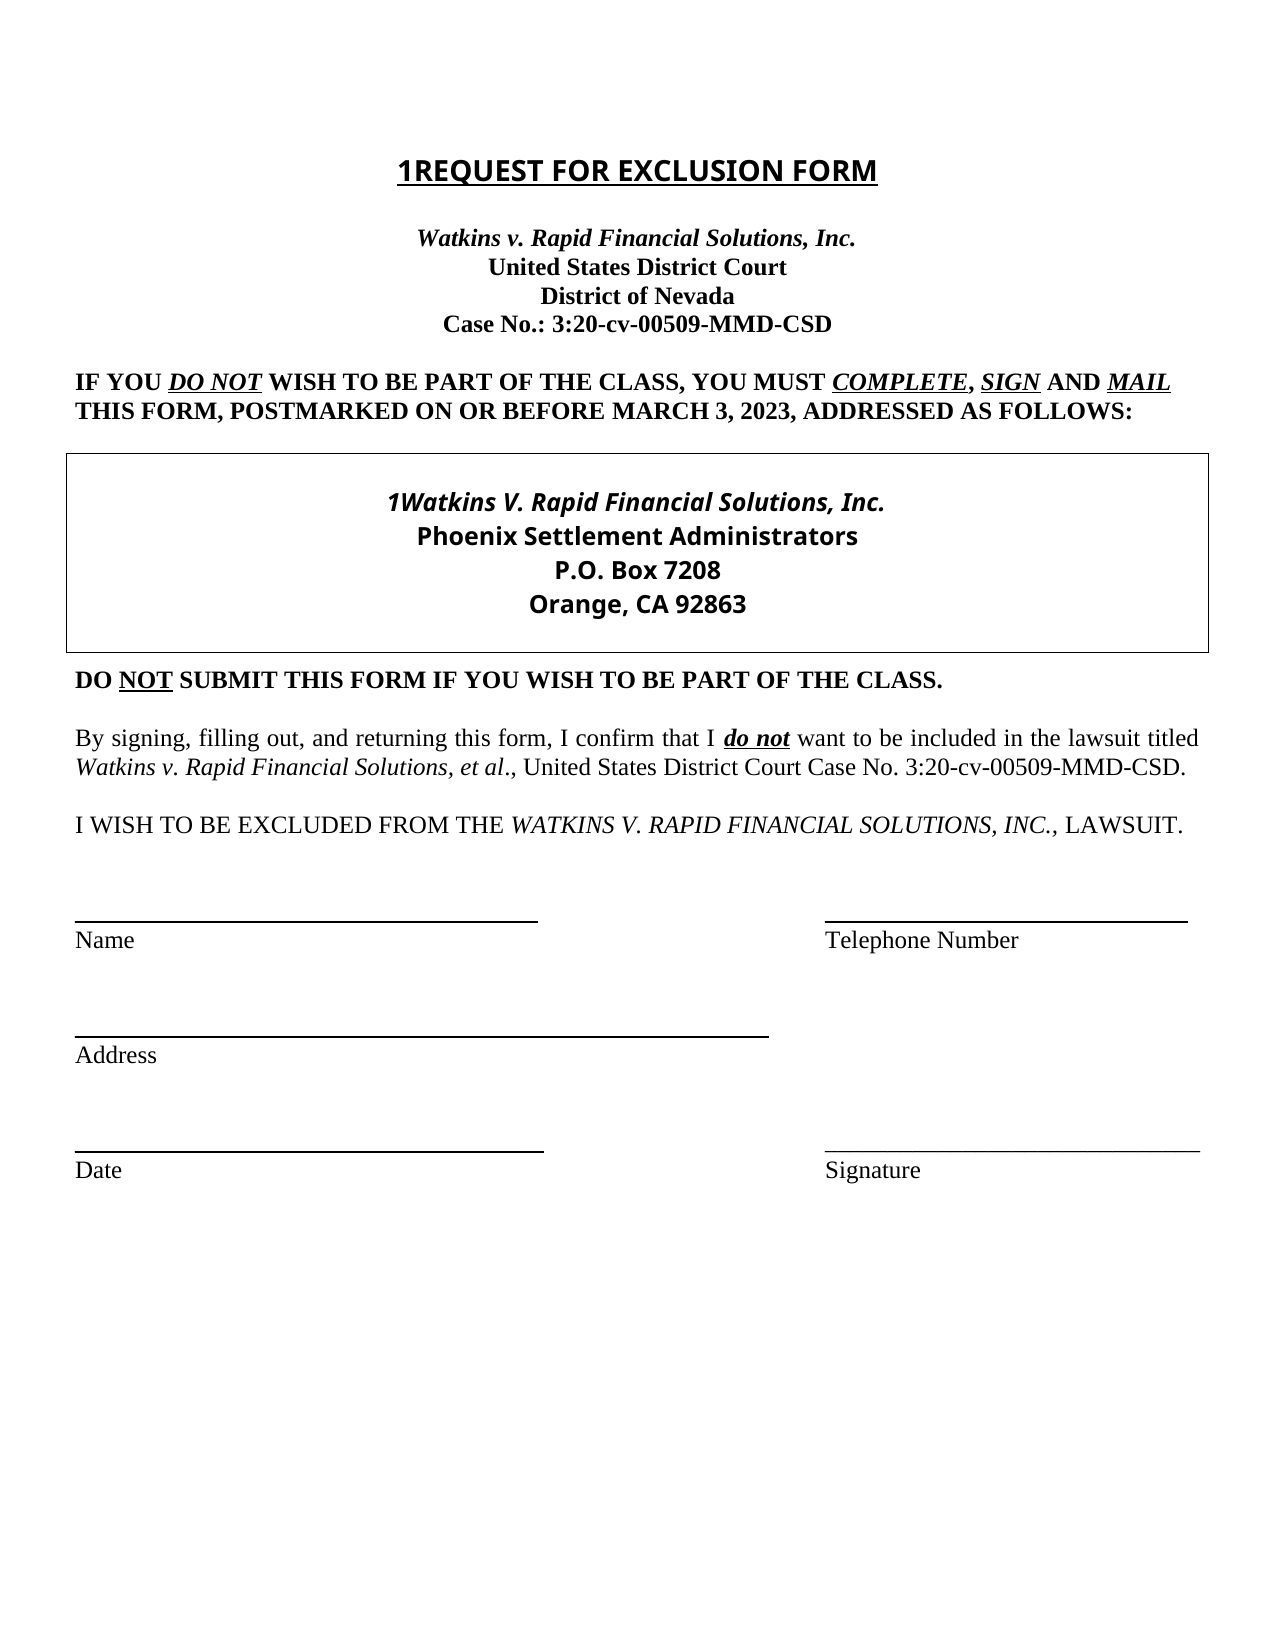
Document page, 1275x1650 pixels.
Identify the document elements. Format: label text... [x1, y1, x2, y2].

text By signing, filling out, and returning this form, I confirm that I do not want to be included in the lawsuit titled Watkins v. Rapid Financial Solutions, et al., United States District Court Case No. 3:20-cv-00509-MMD-CSD. [75, 723, 1200, 781]
text ______________________________ _____________________________ [75, 896, 1200, 925]
text DO NOT SUBMIT THIS FORM IF YOU WISH TO BE PART OF THE CLASS. [75, 665, 1200, 694]
text Case No.: 3:20-cv-00509-MMD-CSD [75, 309, 1200, 338]
text Address [75, 1040, 1200, 1069]
text ____________________________________ [75, 1011, 1200, 1040]
text Request for Exclusion Form [75, 150, 1200, 190]
text IF YOU DO NOT WISH TO BE PART OF THE CLASS, YOU MUST COMPLETE, SIGN AND MAIL THIS FORM, POSTMARKED ON OR BEFORE MARCH 3, 2023, ADDRESSED AS FOLLOWS: [75, 367, 1200, 424]
text District of Nevada [75, 281, 1200, 309]
text Name Telephone Number [75, 925, 1200, 954]
text I WISH TO BE EXCLUDED FROM THE WATKINS V. RAPID FINANCIAL SOLUTIONS, INC., LAWSUIT. [75, 810, 1200, 838]
text United States District Court [75, 252, 1200, 281]
text Orange, CA 92863 [67, 584, 1208, 621]
text ____________________________________ ______________________________ [75, 1126, 1200, 1155]
text Date Signature [75, 1155, 1200, 1184]
text P.O. Box 7208 [67, 550, 1208, 584]
text Watkins v. Rapid Financial Solutions, Inc. [75, 223, 1200, 252]
text Phoenix Settlement Administrators [67, 516, 1208, 550]
text Watkins V. Rapid Financial Solutions, Inc. [67, 482, 1208, 516]
